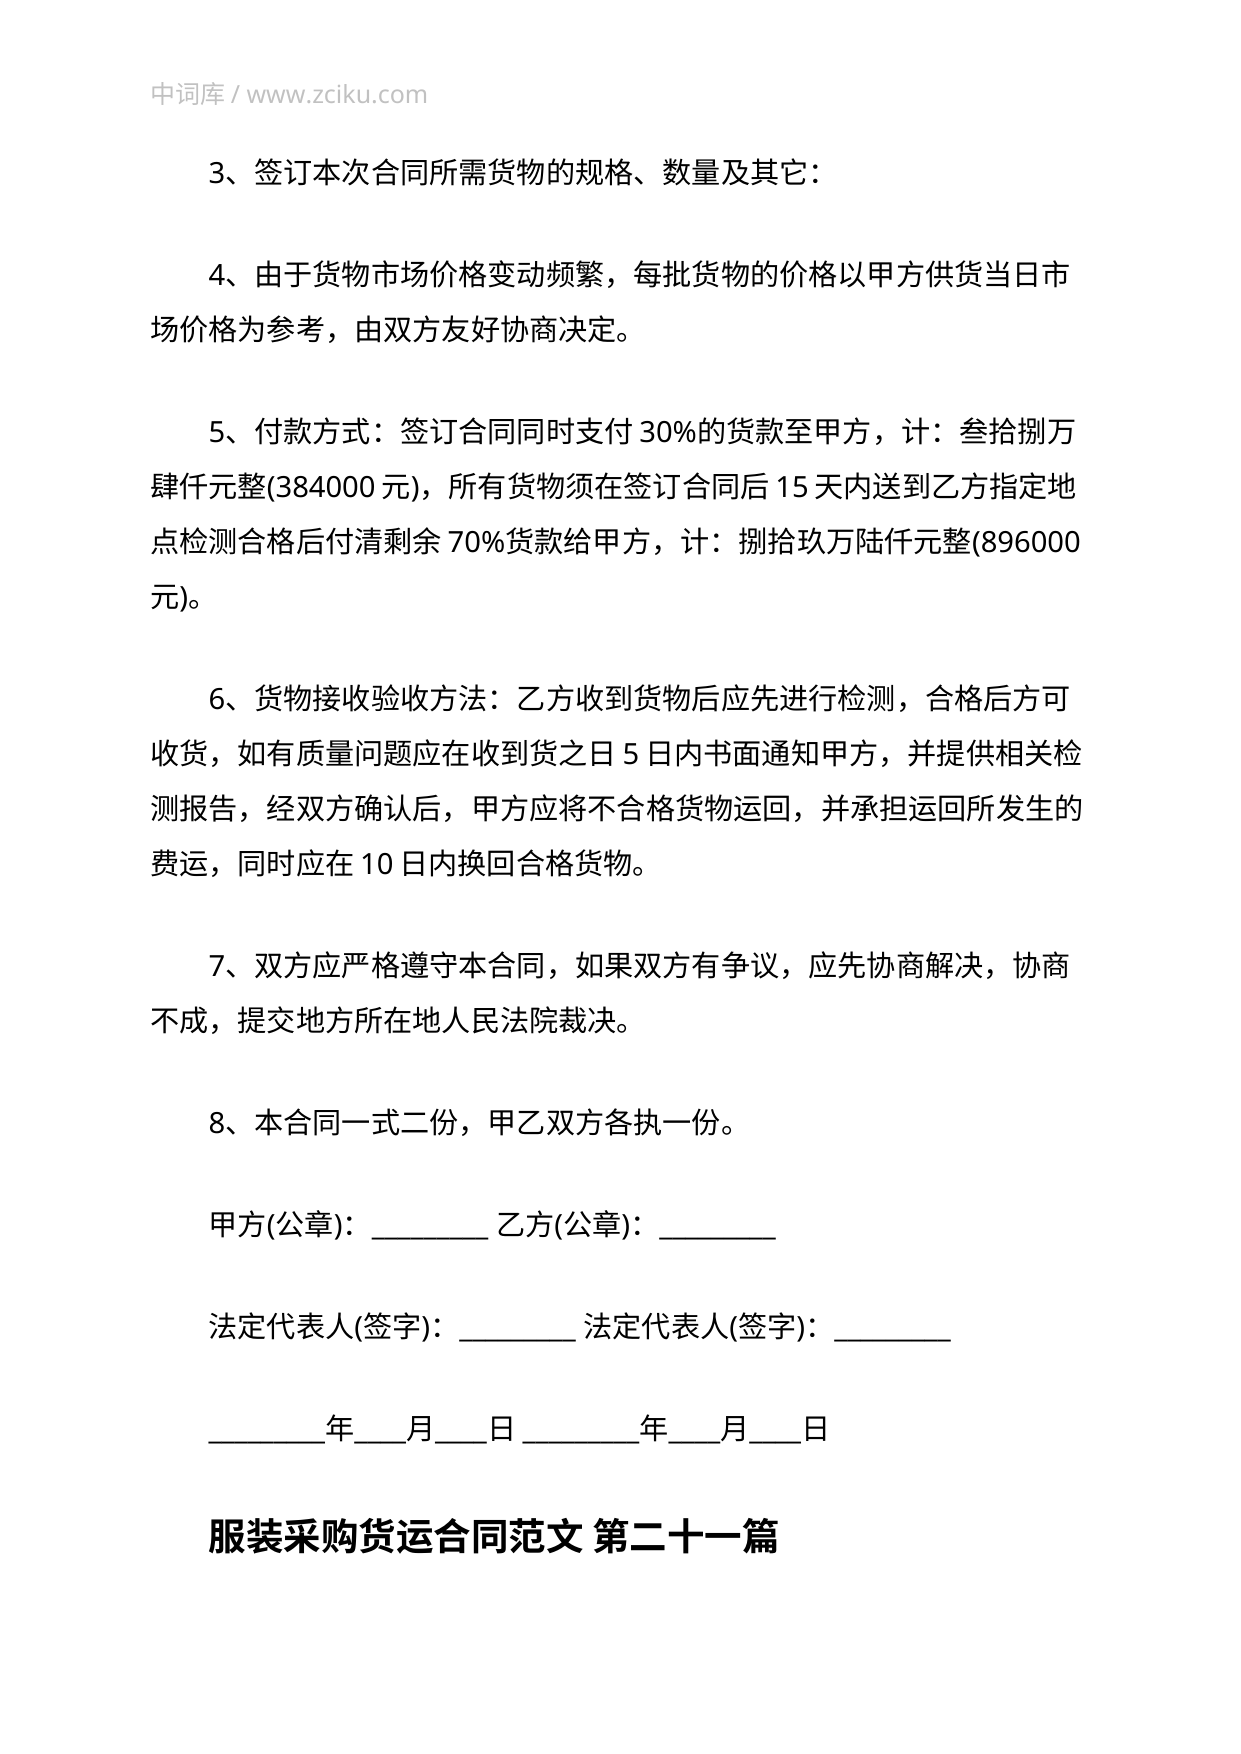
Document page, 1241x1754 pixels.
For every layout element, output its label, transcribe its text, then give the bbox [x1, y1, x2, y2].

text 7、双方应严格遵守本合同，如果双方有争议，应先协商解决，协商不成，提交地方所在地人民法院裁决。 [150, 943, 1090, 1040]
text 4、由于货物市场价格变动频繁，每批货物的价格以甲方供货当日市场价格为参考，由双方友好协商决定。 [150, 252, 1090, 349]
text 服装采购货运合同范文 第二十一篇 [150, 1507, 1090, 1562]
text 8、本合同一式二份，甲乙双方各执一份。 [150, 1099, 1090, 1142]
text 甲方(公章)：_________ 乙方(公章)：_________ [150, 1201, 1090, 1244]
text 5、付款方式：签订合同同时支付30%的货款至甲方，计：叁拾捌万肆仟元整(384000元)，所有货物须在签订合同后15天内送到乙方指定地点检测合格后付清剩余70%货款给甲方，计：捌拾玖万陆仟元整(896000元)。 [150, 409, 1090, 616]
text 6、货物接收验收方法：乙方收到货物后应先进行检测，合格后方可收货，如有质量问题应在收到货之日5日内书面通知甲方，并提供相关检测报告，经双方确认后，甲方应将不合格货物运回，并承担运回所发生的费运，同时应在10日内换回合格货物。 [150, 676, 1090, 883]
text 法定代表人(签字)：_________ 法定代表人(签字)：_________ [150, 1303, 1090, 1346]
text _________年____月____日 _________年____月____日 [150, 1405, 1090, 1448]
text 3、签订本次合同所需货物的规格、数量及其它： [150, 150, 1090, 192]
